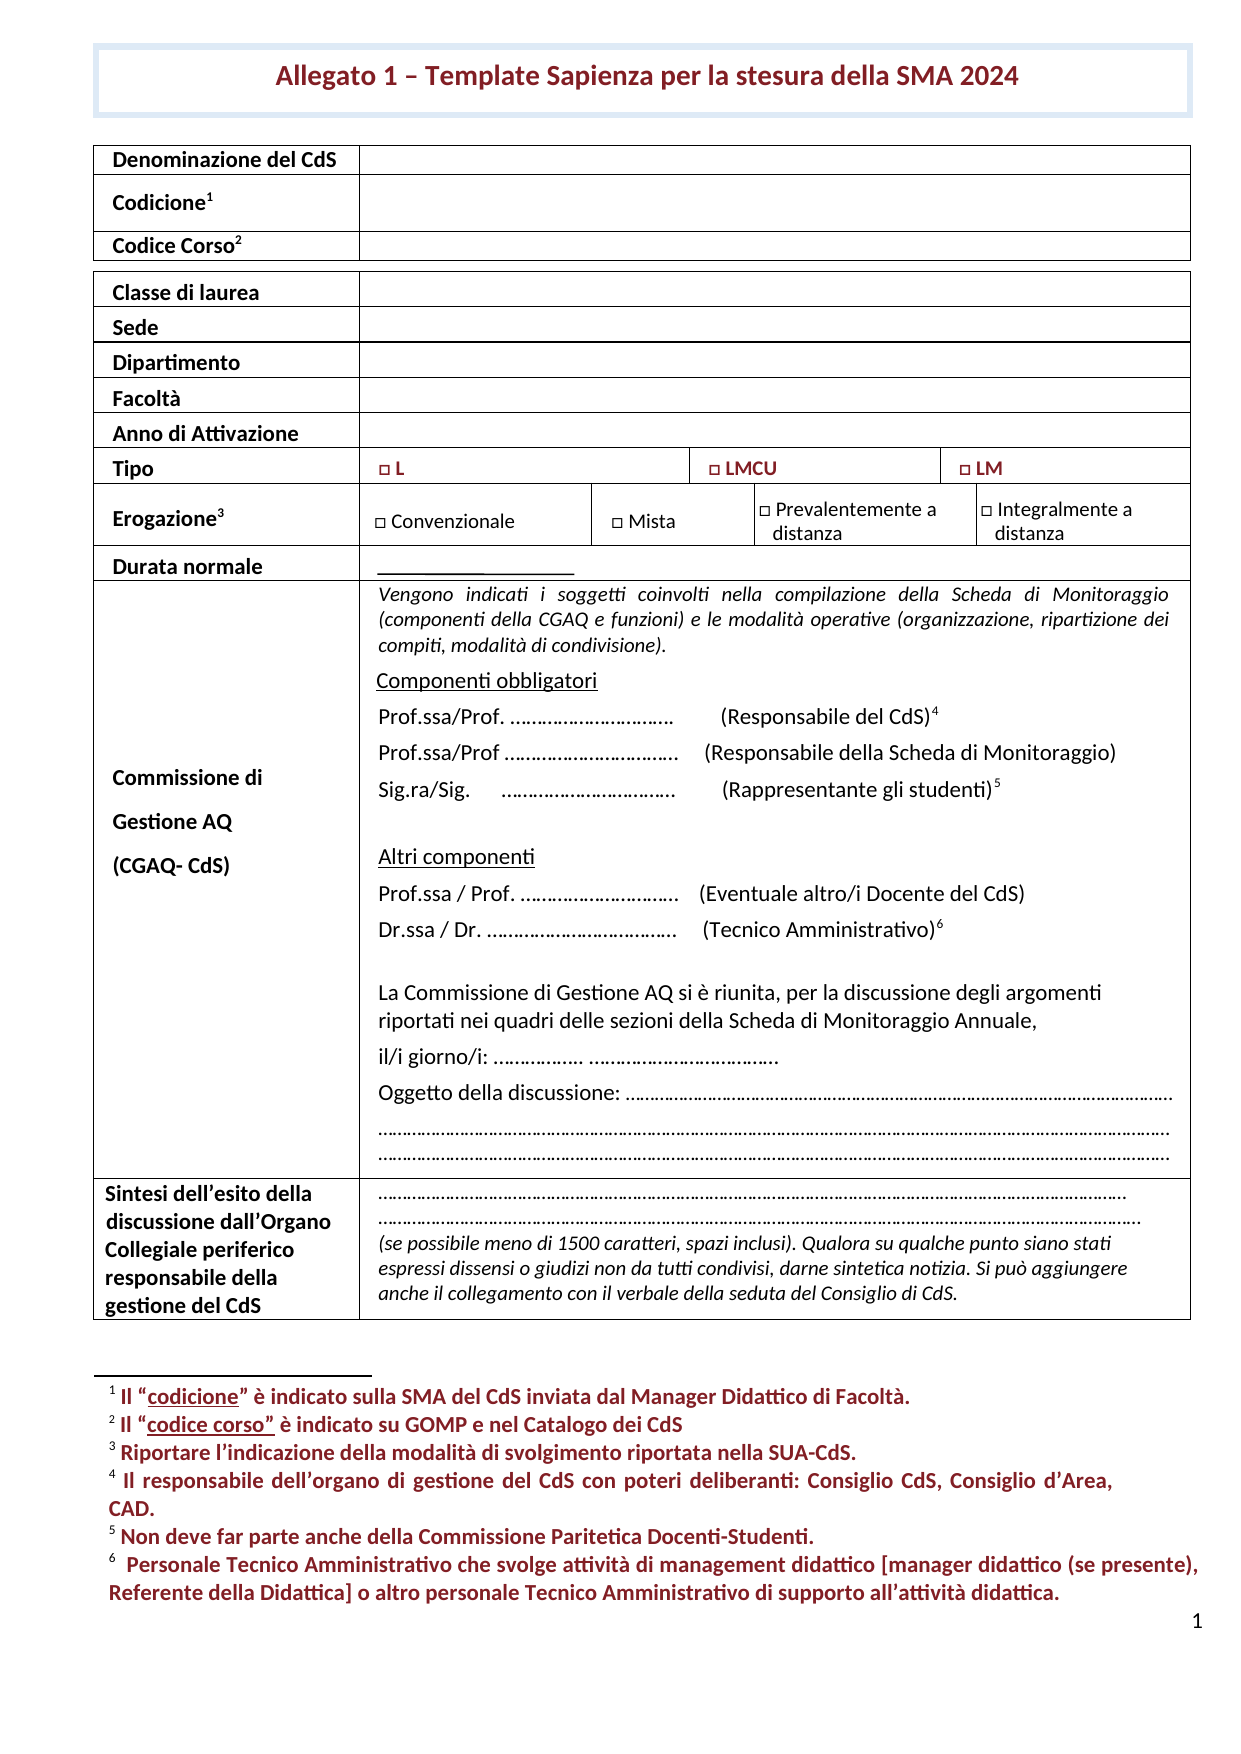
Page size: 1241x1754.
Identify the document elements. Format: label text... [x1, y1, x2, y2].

table_cell Facoltà [94, 378, 359, 412]
table_cell [360, 232, 1190, 260]
table_cell Erogazione [94, 484, 359, 545]
table_cell □ LM [941, 448, 1190, 482]
table_cell □ L [360, 448, 689, 482]
table_cell □ Mista [592, 484, 754, 545]
table_cell □ Convenzionale [360, 484, 591, 545]
table_cell [360, 175, 1190, 231]
table_cell Durata normale [94, 546, 359, 580]
table_header [360, 272, 1190, 306]
table_cell Codice Corso [94, 232, 359, 260]
table_cell Anno di Attivazione [94, 413, 359, 447]
table_cell Tipo [94, 448, 359, 482]
table_cell [360, 413, 1190, 447]
table_cell [360, 343, 1190, 377]
table_cell Commissione di Gestione AQ (CGAQ- CdS) [94, 581, 359, 1178]
table_cell □ Integralmente a distanza [977, 484, 1190, 545]
table_cell ………………………………………………………………………………………………………………………………………… …………………………………………………………………………………………………………………………………………… (se possibile meno di 1500 caratteri, spazi inclusi). Qualora su qualche punto siano stati espressi dissensi o giudizi non da tutti condivisi, darne sintetica notizia. Si può aggiungere anche il collegamento con il verbale della seduta del Consiglio di CdS. [360, 1179, 1190, 1319]
table_cell [360, 546, 1190, 580]
table_cell Codicione [94, 175, 359, 231]
table_cell □ LMCU [690, 448, 940, 482]
table_header [360, 146, 1190, 174]
table_cell [360, 378, 1190, 412]
table_cell Sintesi dell’esito della discussione dall’Organo Collegiale periferico responsabile della gestione del CdS [94, 1179, 359, 1319]
table_cell Dipartimento [94, 343, 359, 377]
table_cell [360, 307, 1190, 341]
table_cell Vengono indicati i soggetti coinvolti nella compilazione della Scheda di Monitoraggio (componenti della CGAQ e funzioni) e le modalità operative (organizzazione, ripartizione dei compiti, modalità di condivisione). Componenti obbligatori Prof.ssa/Prof. …………………………. (Responsabile del CdS) Prof.ssa/Prof …………………………… (Responsabile della Scheda di Monitoraggio) Sig.ra/Sig. …………………………… (Rappresentante gli studenti) Altri componenti Prof.ssa / Prof. ………………………… (Eventuale altro/i Docente del CdS) Dr.ssa / Dr. ……………………………… (Tecnico Amministrativo) La Commissione di Gestione AQ si è riunita, per la discussione degli argomenti riportati nei quadri delle sezioni della Scheda di Monitoraggio Annuale, il/i giorno/i: …………….. ……………………………… Oggetto della discussione: …………………………………………………………………………………………………… …………………………………………………………………………………………………………………………………………………………………………………………………………………………………………………………………………………………………… [360, 581, 1190, 1178]
table_cell □ Prevalentemente a distanza [755, 484, 976, 545]
table_header Denominazione del CdS [94, 146, 359, 174]
table_cell Sede [94, 307, 359, 341]
table_header Classe di laurea [94, 272, 359, 306]
